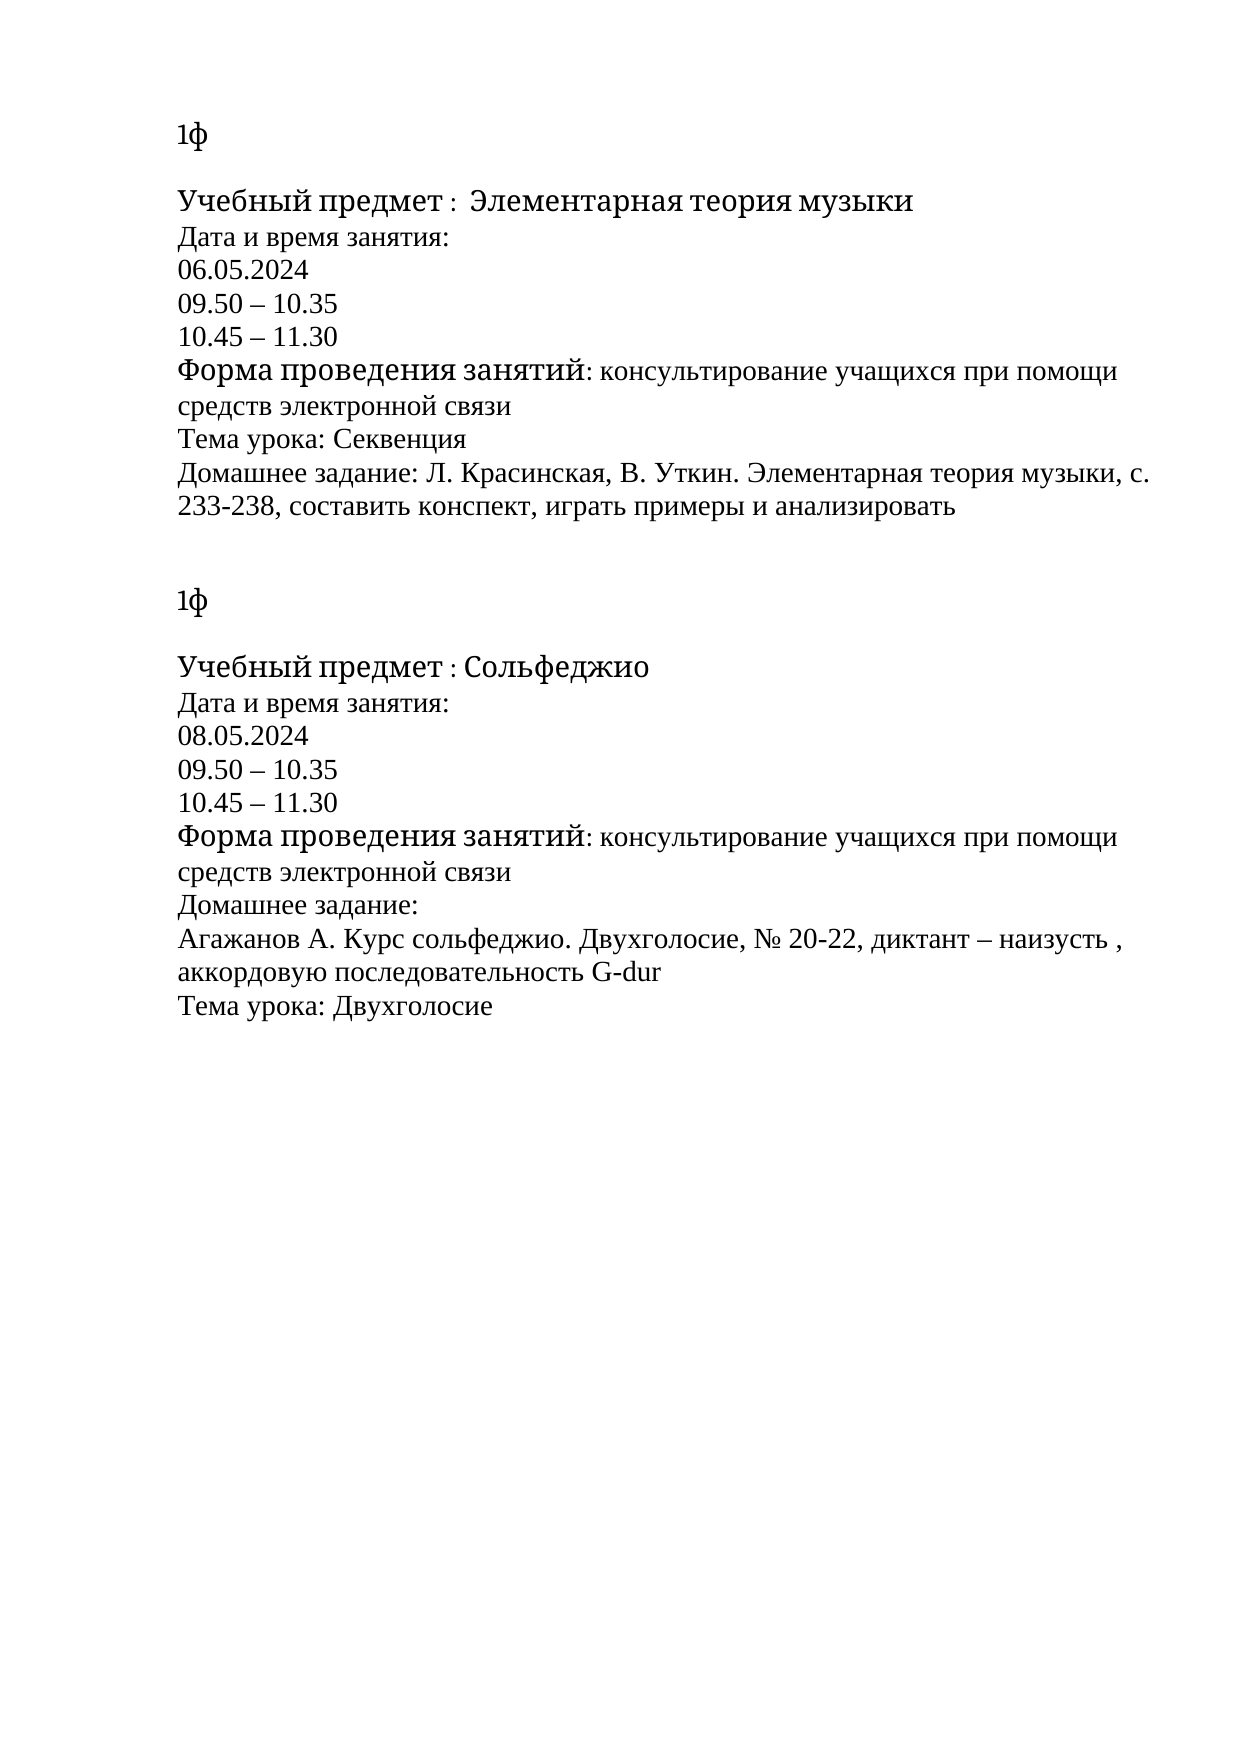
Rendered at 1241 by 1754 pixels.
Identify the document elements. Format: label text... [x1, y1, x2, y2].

text Форма проведения занятий: консультирование учащихся при помощи средств электронной связи [177, 819, 1152, 887]
text Домашнее задание: [177, 887, 1152, 921]
text Учебный предмет : Сольфеджио [177, 651, 1152, 685]
text 10.45 – 11.30 [177, 319, 1152, 353]
text 06.05.2024 [177, 252, 1152, 286]
text Форма проведения занятий: консультирование учащихся при помощи средств электронной связи [177, 353, 1152, 421]
text Домашнее задание: Л. Красинская, В. Уткин. Элементарная теория музыки, с. 233-238, составить конспект, играть примеры и анализировать [177, 455, 1152, 522]
text Тема урока: Секвенция [177, 421, 1152, 455]
text Агажанов А. Курс сольфеджио. Двухголосие, № 20-22, диктант – наизусть , аккордовую последовательность G-dur [177, 921, 1152, 988]
text Дата и время занятия: [177, 219, 1152, 252]
text 1ф [177, 118, 1152, 152]
text 08.05.2024 [177, 718, 1152, 752]
text Учебный предмет : Элементарная теория музыки [177, 185, 1152, 219]
text 1ф [177, 584, 1152, 618]
text 10.45 – 11.30 [177, 786, 1152, 819]
text 09.50 – 10.35 [177, 286, 1152, 319]
text Тема урока: Двухголосие [177, 988, 1152, 1021]
text Дата и время занятия: [177, 685, 1152, 718]
text 09.50 – 10.35 [177, 752, 1152, 786]
